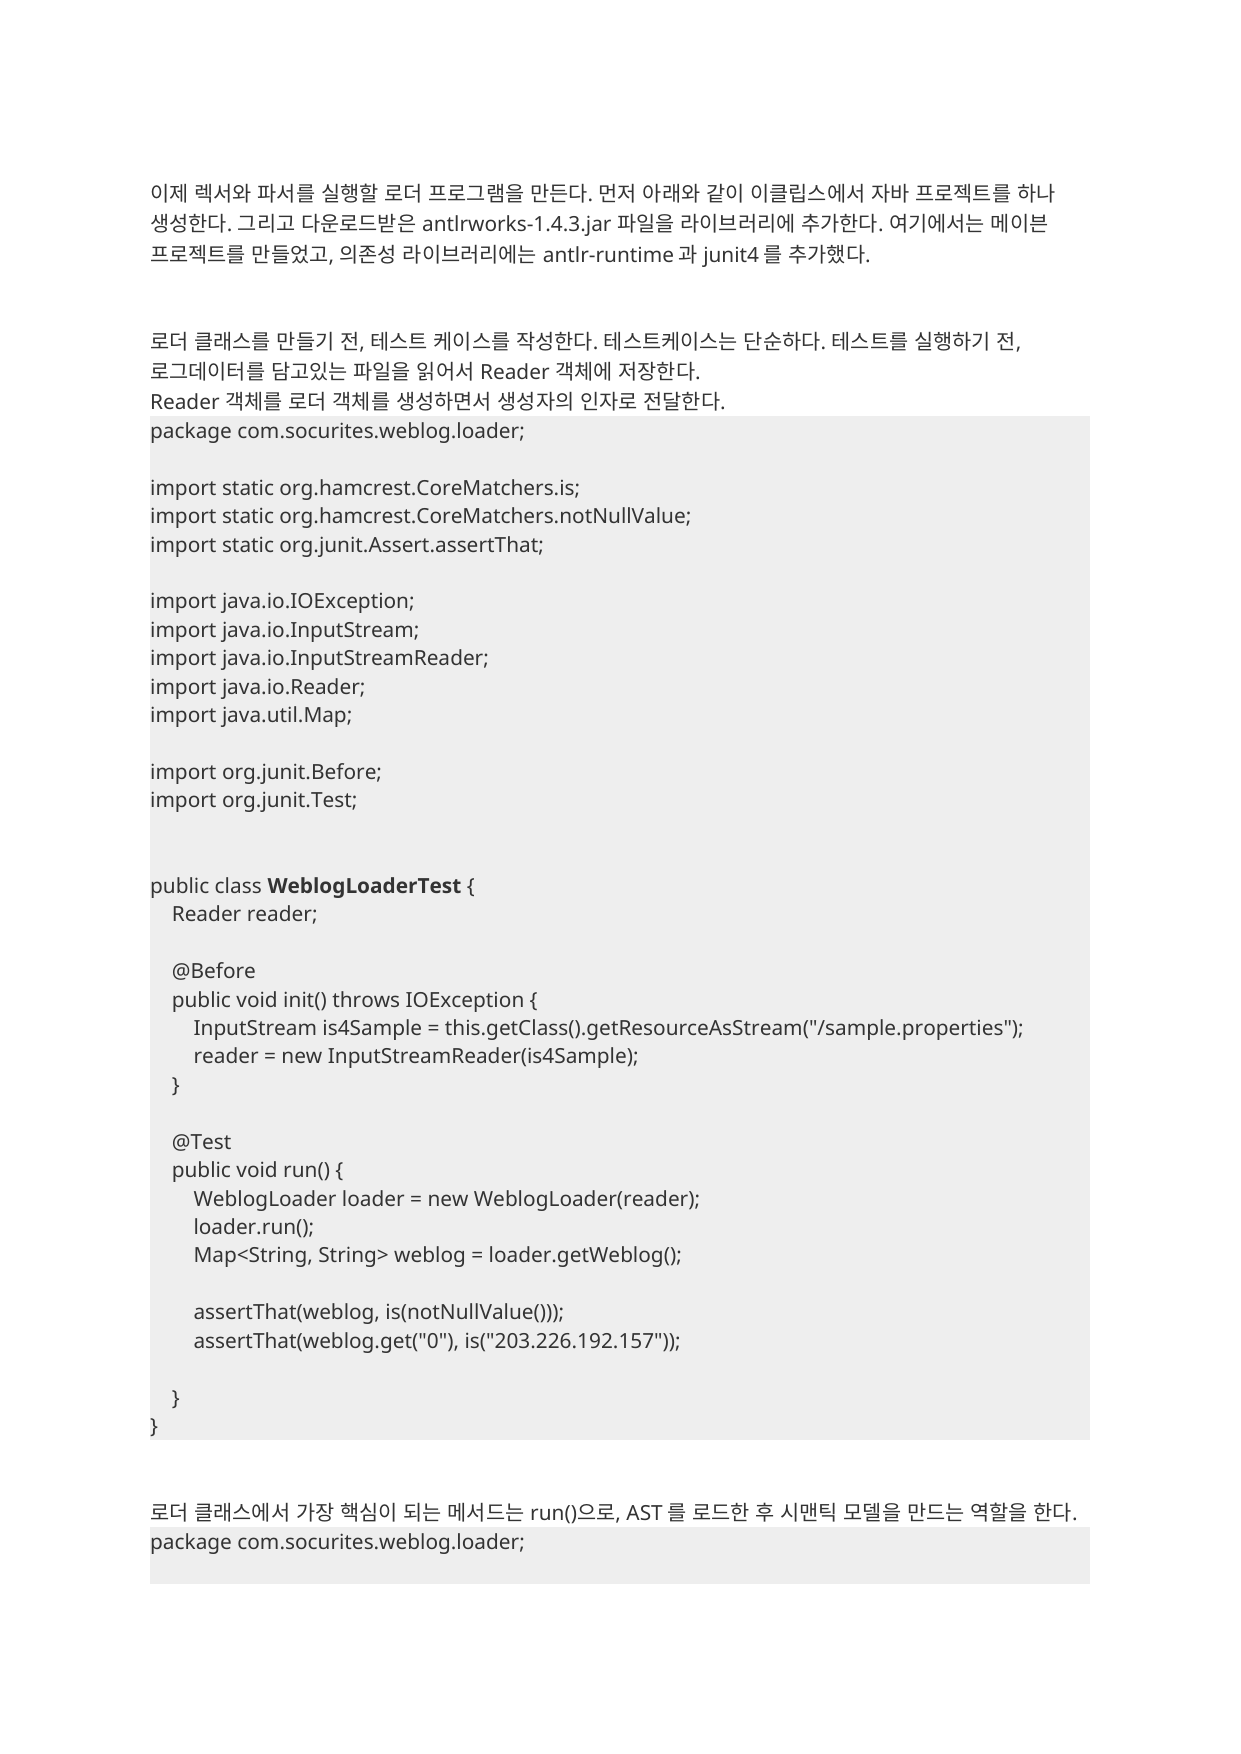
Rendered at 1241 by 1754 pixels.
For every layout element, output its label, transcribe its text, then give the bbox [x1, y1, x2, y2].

text Reader 객체를 로더 객체를 생성하면서 생성자의 인자로 전달한다. [150, 386, 1090, 416]
text 로더 클래스를 만들기 전, 테스트 케이스를 작성한다. 테스트케이스는 단순하다. 테스트를 실행하기 전, 로그데이터를 담고있는 파일을 읽어서 Reader 객체에 저장한다. [150, 325, 1090, 386]
text 이제 렉서와 파서를 실행할 로더 프로그램을 만든다. 먼저 아래와 같이 이클립스에서 자바 프로젝트를 하나 생성한다. 그리고 다운로드받은 antlrworks-1.4.3.jar 파일을 라이브러리에 추가한다. 여기에서는 메이븐 프로젝트를 만들었고, 의존성 라이브러리에는 antlr-runtime과 junit4를 추가했다. [150, 177, 1090, 268]
text 로더 클래스에서 가장 핵심이 되는 메서드는 run()으로, AST를 로드한 후 시맨틱 모델을 만드는 역할을 한다. [150, 1497, 1090, 1527]
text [150, 1527, 1090, 1584]
text package com.socurites.weblog.loader; import static org.hamcrest.CoreMatchers.is; import static org.hamcrest.CoreMatchers.notNullValue; import static org.junit.Assert.assertThat; import java.io.IOException; import java.io.InputStream; import java.io.InputStreamReader; import java.io.Reader; import java.util.Map; import org.junit.Before; import org.junit.Test; public class WeblogLoaderTest { Reader reader; @Before public void init() throws IOException { InputStream is4Sample = this.getClass().getResourceAsStream("/sample.properties"); reader = new InputStreamReader(is4Sample); } @Test public void run() { WeblogLoader loader = new WeblogLoader(reader); loader.run(); Map<String, String> weblog = loader.getWeblog(); assertThat(weblog, is(notNullValue())); assertThat(weblog.get("0"), is("203.226.192.157")); } } [150, 416, 1090, 1440]
